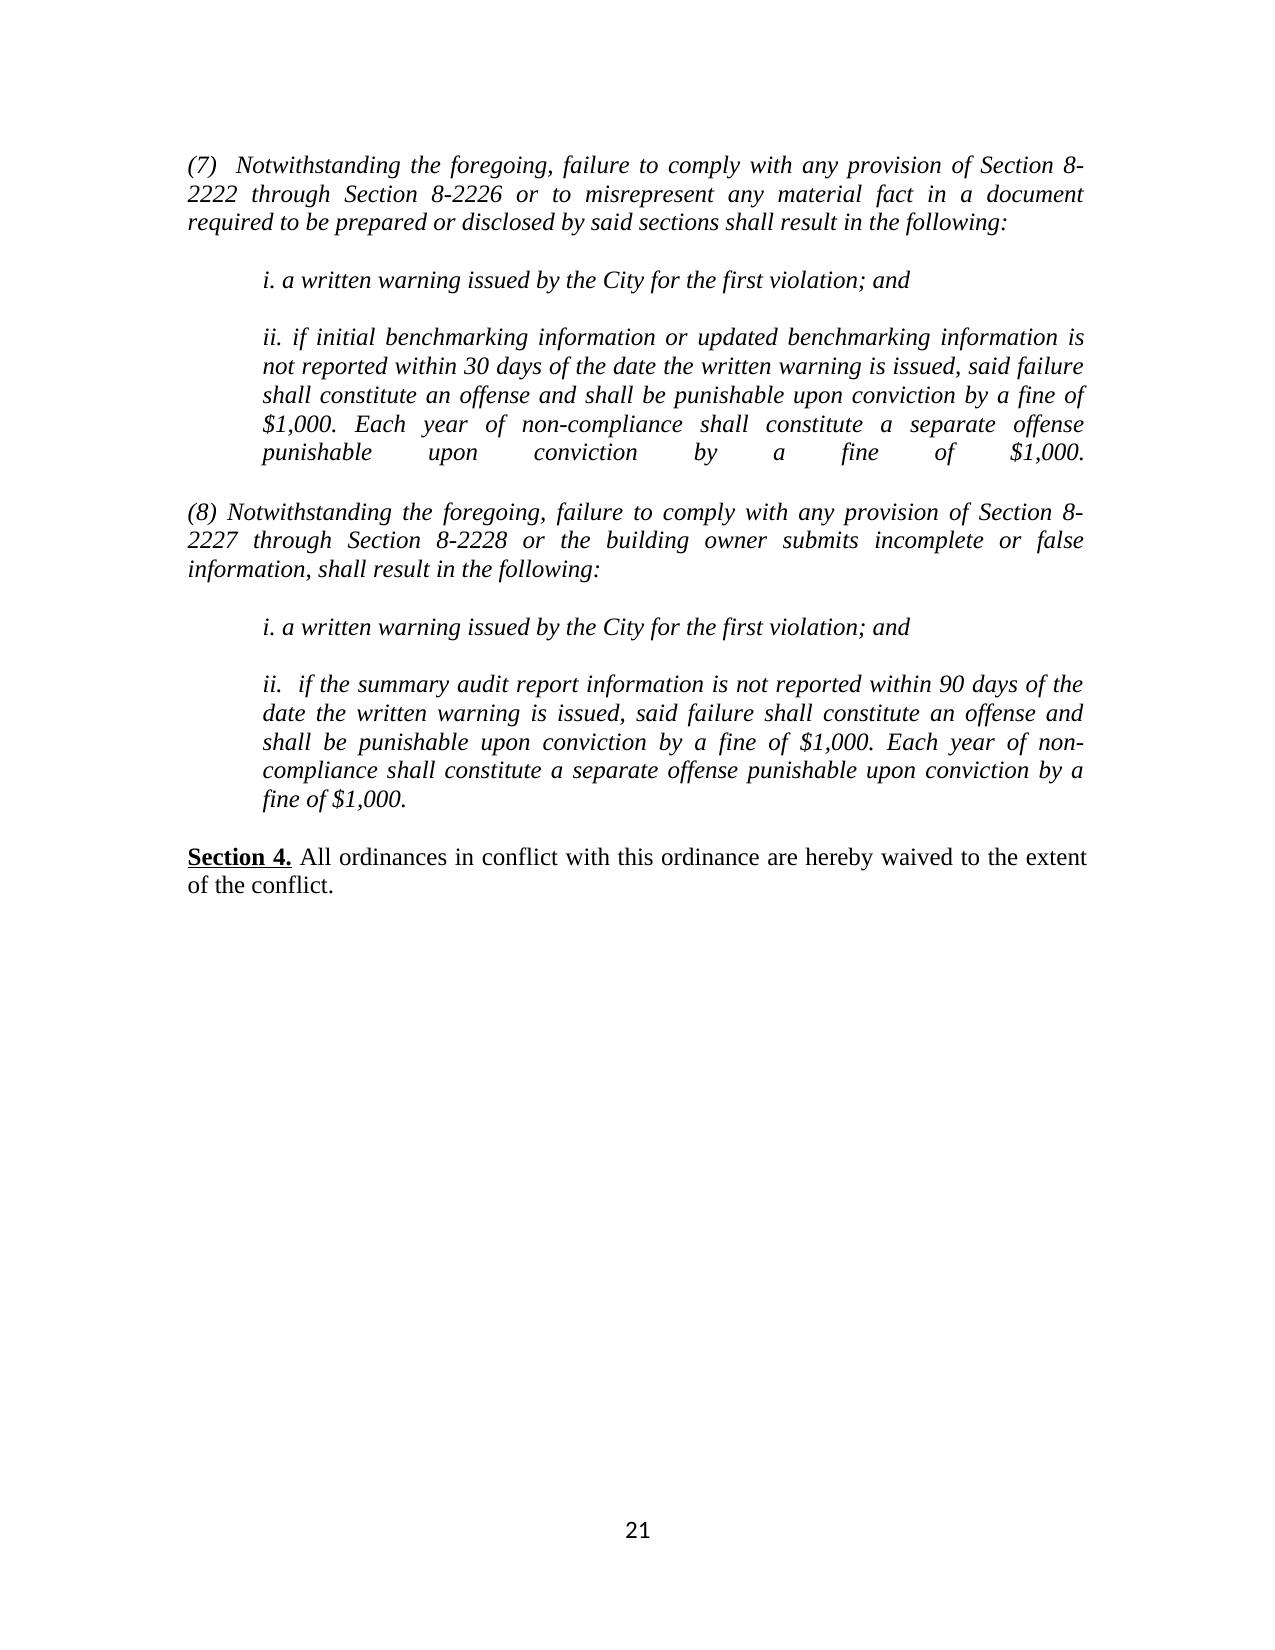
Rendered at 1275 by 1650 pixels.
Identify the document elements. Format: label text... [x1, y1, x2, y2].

text ii. if initial benchmarking information or updated benchmarking information is not reported within 30 days of the date the written warning is issued, said failure shall constitute an offense and shall be punishable upon conviction by a fine of $1,000. Each year of non-compliance shall constitute a separate offense punishable upon conviction by a fine of $1,000. [262, 322, 1087, 497]
text i. a written warning issued by the City for the first violation; and [187, 265, 1087, 294]
text (8) Notwithstanding the foregoing, failure to comply with any provision of Section 8-2227 through Section 8-2228 or the building owner submits incomplete or false information, shall result in the following: [187, 497, 1087, 583]
text (7) Notwithstanding the foregoing, failure to comply with any provision of Section 8-2222 through Section 8-2226 or to misrepresent any material fact in a document required to be prepared or disclosed by said sections shall result in the following: [187, 150, 1087, 236]
text ii. if the summary audit report information is not reported within 90 days of the date the written warning is issued, said failure shall constitute an offense and shall be punishable upon conviction by a fine of $1,000. Each year of non-compliance shall constitute a separate offense punishable upon conviction by a fine of $1,000. [262, 669, 1087, 813]
text Section 4. All ordinances in conflict with this ordinance are hereby waived to the extent of the conflict. [187, 842, 1087, 899]
text i. a written warning issued by the City for the first violation; and [187, 612, 1087, 641]
